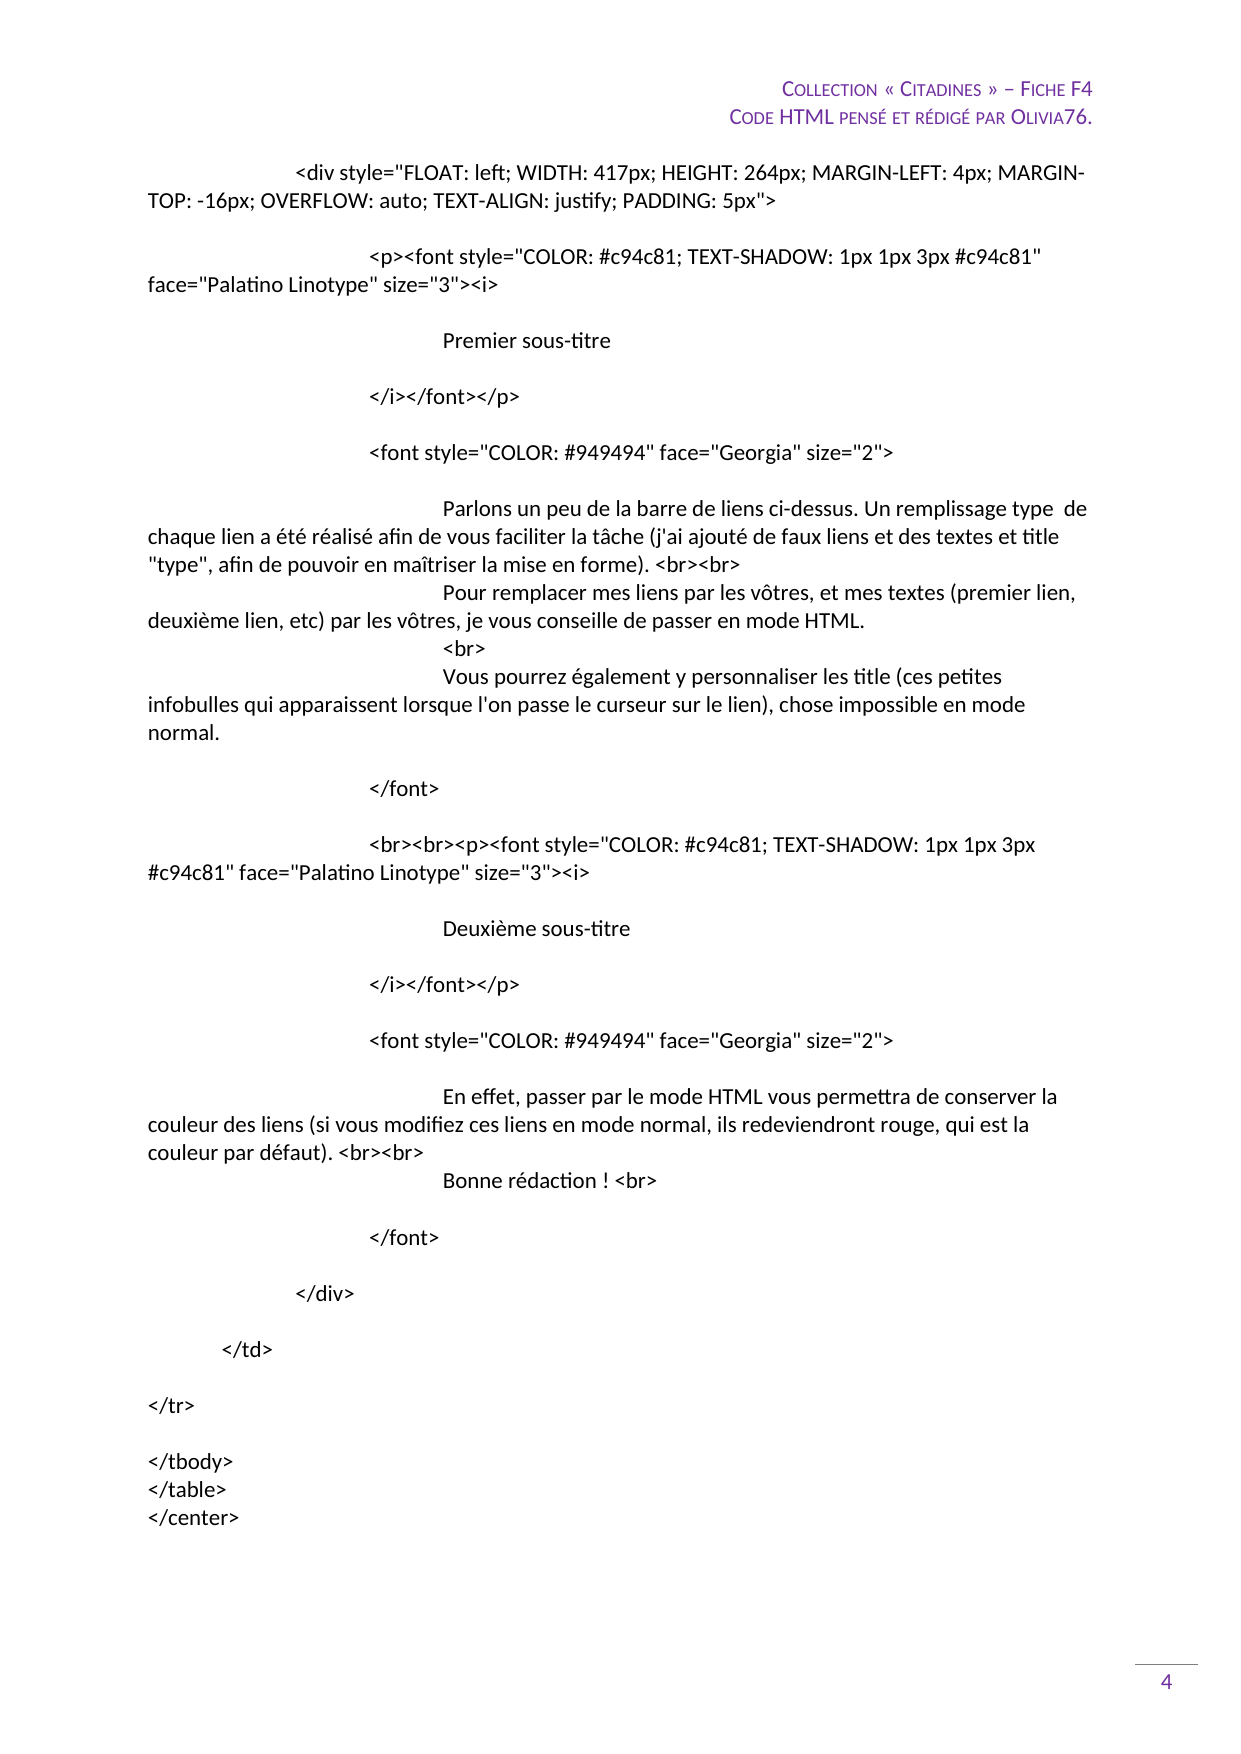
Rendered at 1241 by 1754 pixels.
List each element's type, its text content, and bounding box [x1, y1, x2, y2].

text </table> [148, 1475, 1093, 1503]
text Bonne rédaction ! <br> [148, 1167, 1093, 1194]
text <br><br><p><font style="COLOR: #c94c81; TEXT-SHADOW: 1px 1px 3px #c94c81" face="Palatino Linotype" size="3"><i> [148, 830, 1093, 886]
text </tbody> [148, 1447, 1093, 1475]
text Deuxième sous-titre [148, 914, 1093, 942]
text </i></font></p> [148, 382, 1093, 410]
text </div> [148, 1279, 1093, 1307]
text </font> [148, 774, 1093, 802]
text Vous pourrez également y personnaliser les title (ces petites infobulles qui apparaissent lorsque l'on passe le curseur sur le lien), chose impossible en mode normal. [148, 662, 1093, 746]
text Pour remplacer mes liens par les vôtres, et mes textes (premier lien, deuxième lien, etc) par les vôtres, je vous conseille de passer en mode HTML. [148, 578, 1093, 634]
text <font style="COLOR: #949494" face="Georgia" size="2"> [148, 438, 1093, 466]
text <div style="FLOAT: left; WIDTH: 417px; HEIGHT: 264px; MARGIN-LEFT: 4px; MARGIN-TOP: -16px; OVERFLOW: auto; TEXT-ALIGN: justify; PADDING: 5px"> [148, 158, 1093, 214]
text </center> [148, 1503, 1093, 1531]
text </font> [148, 1223, 1093, 1251]
text Parlons un peu de la barre de liens ci-dessus. Un remplissage type de chaque lien a été réalisé afin de vous faciliter la tâche (j'ai ajouté de faux liens et des textes et title "type", afin de pouvoir en maîtriser la mise en forme). <br><br> [148, 494, 1093, 578]
text <p><font style="COLOR: #c94c81; TEXT-SHADOW: 1px 1px 3px #c94c81" face="Palatino Linotype" size="3"><i> [148, 242, 1093, 298]
text </td> [148, 1335, 1093, 1363]
text Premier sous-titre [148, 326, 1093, 354]
text </i></font></p> [148, 970, 1093, 998]
text </tr> [148, 1391, 1093, 1419]
text <br> [148, 634, 1093, 662]
text <font style="COLOR: #949494" face="Georgia" size="2"> [148, 1026, 1093, 1054]
text En effet, passer par le mode HTML vous permettra de conserver la couleur des liens (si vous modifiez ces liens en mode normal, ils redeviendront rouge, qui est la couleur par défaut). <br><br> [148, 1082, 1093, 1167]
